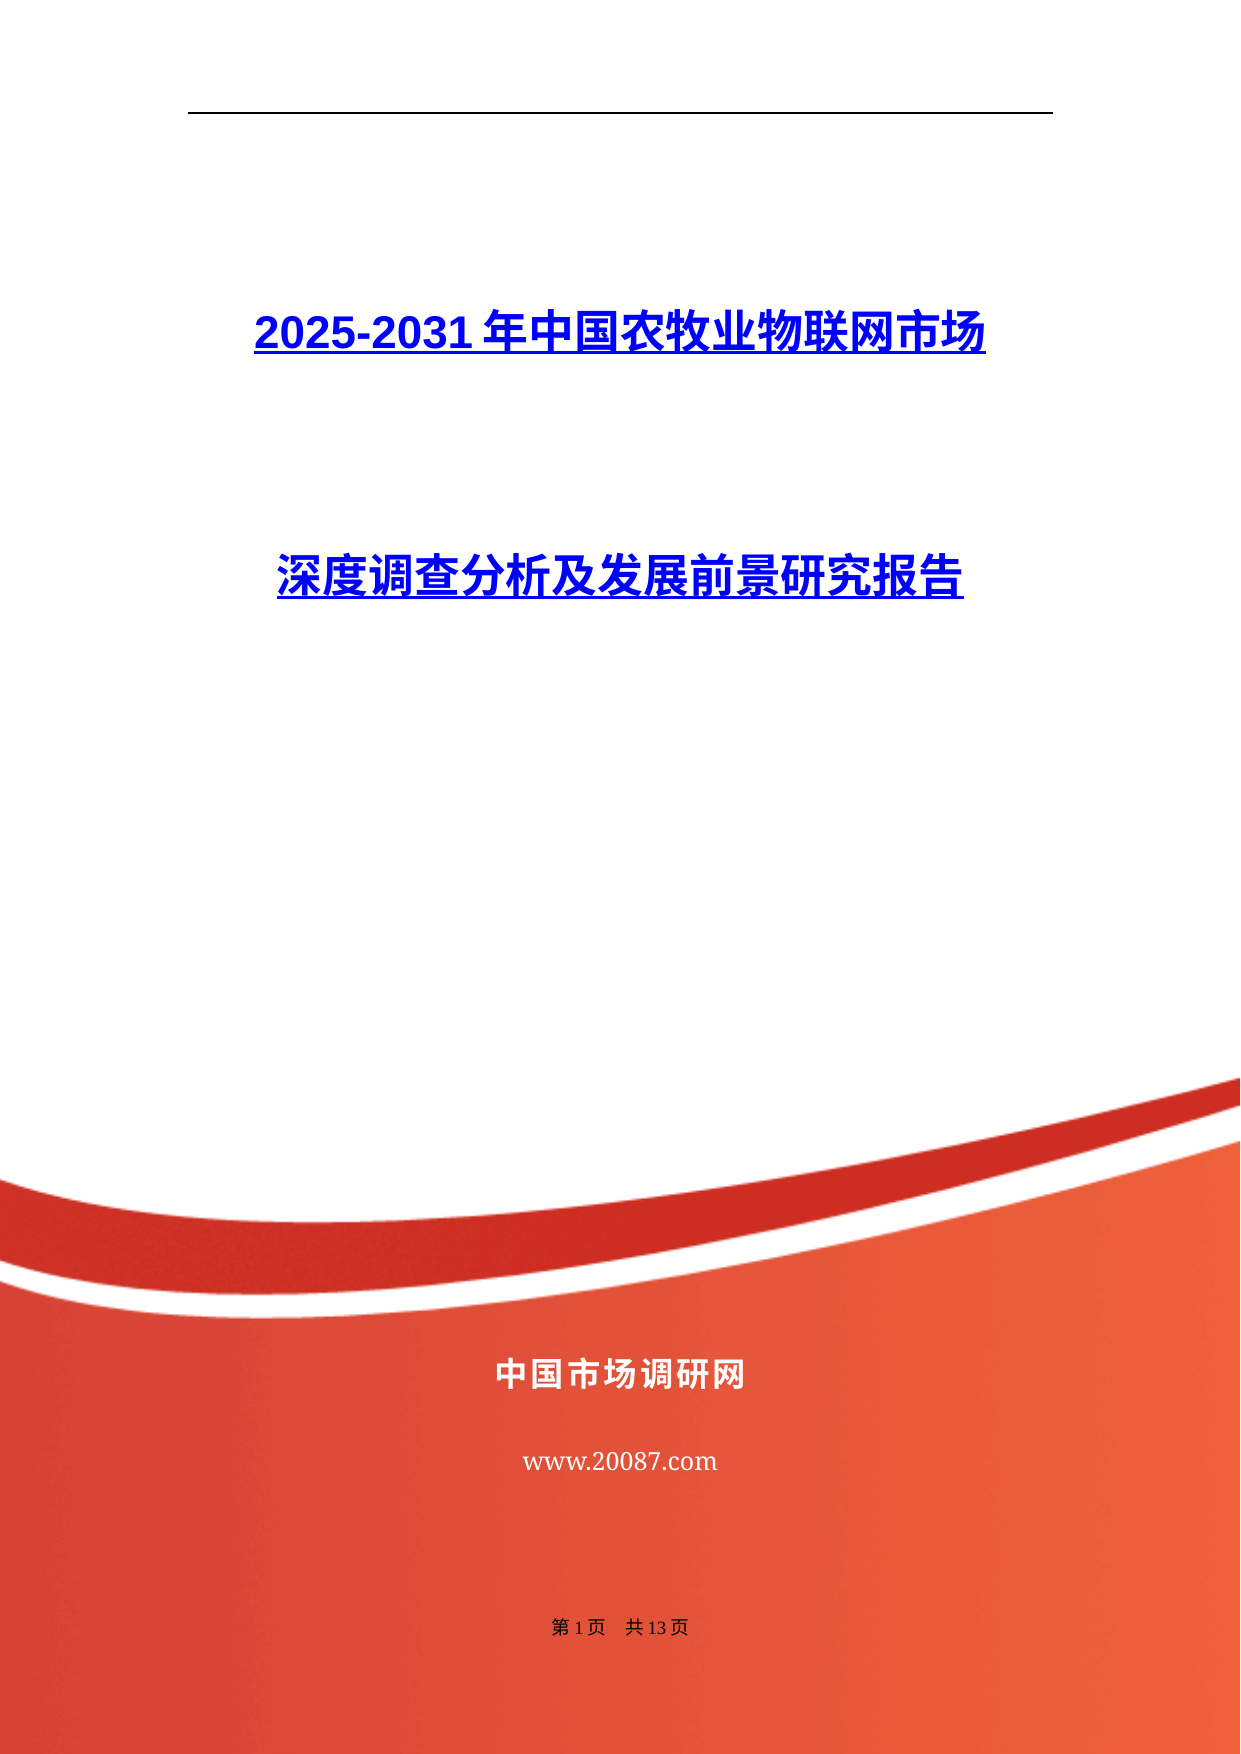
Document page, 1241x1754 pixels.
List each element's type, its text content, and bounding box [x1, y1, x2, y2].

table_header 2025-2031年中国农牧业物联网市场深度调查分析及发展前景研究报告 [188, 207, 1053, 773]
text www.20087.com [187, 1428, 1053, 1493]
subtitle 中国市场调研网 [187, 1339, 1053, 1404]
picture [0, 1006, 1241, 1754]
